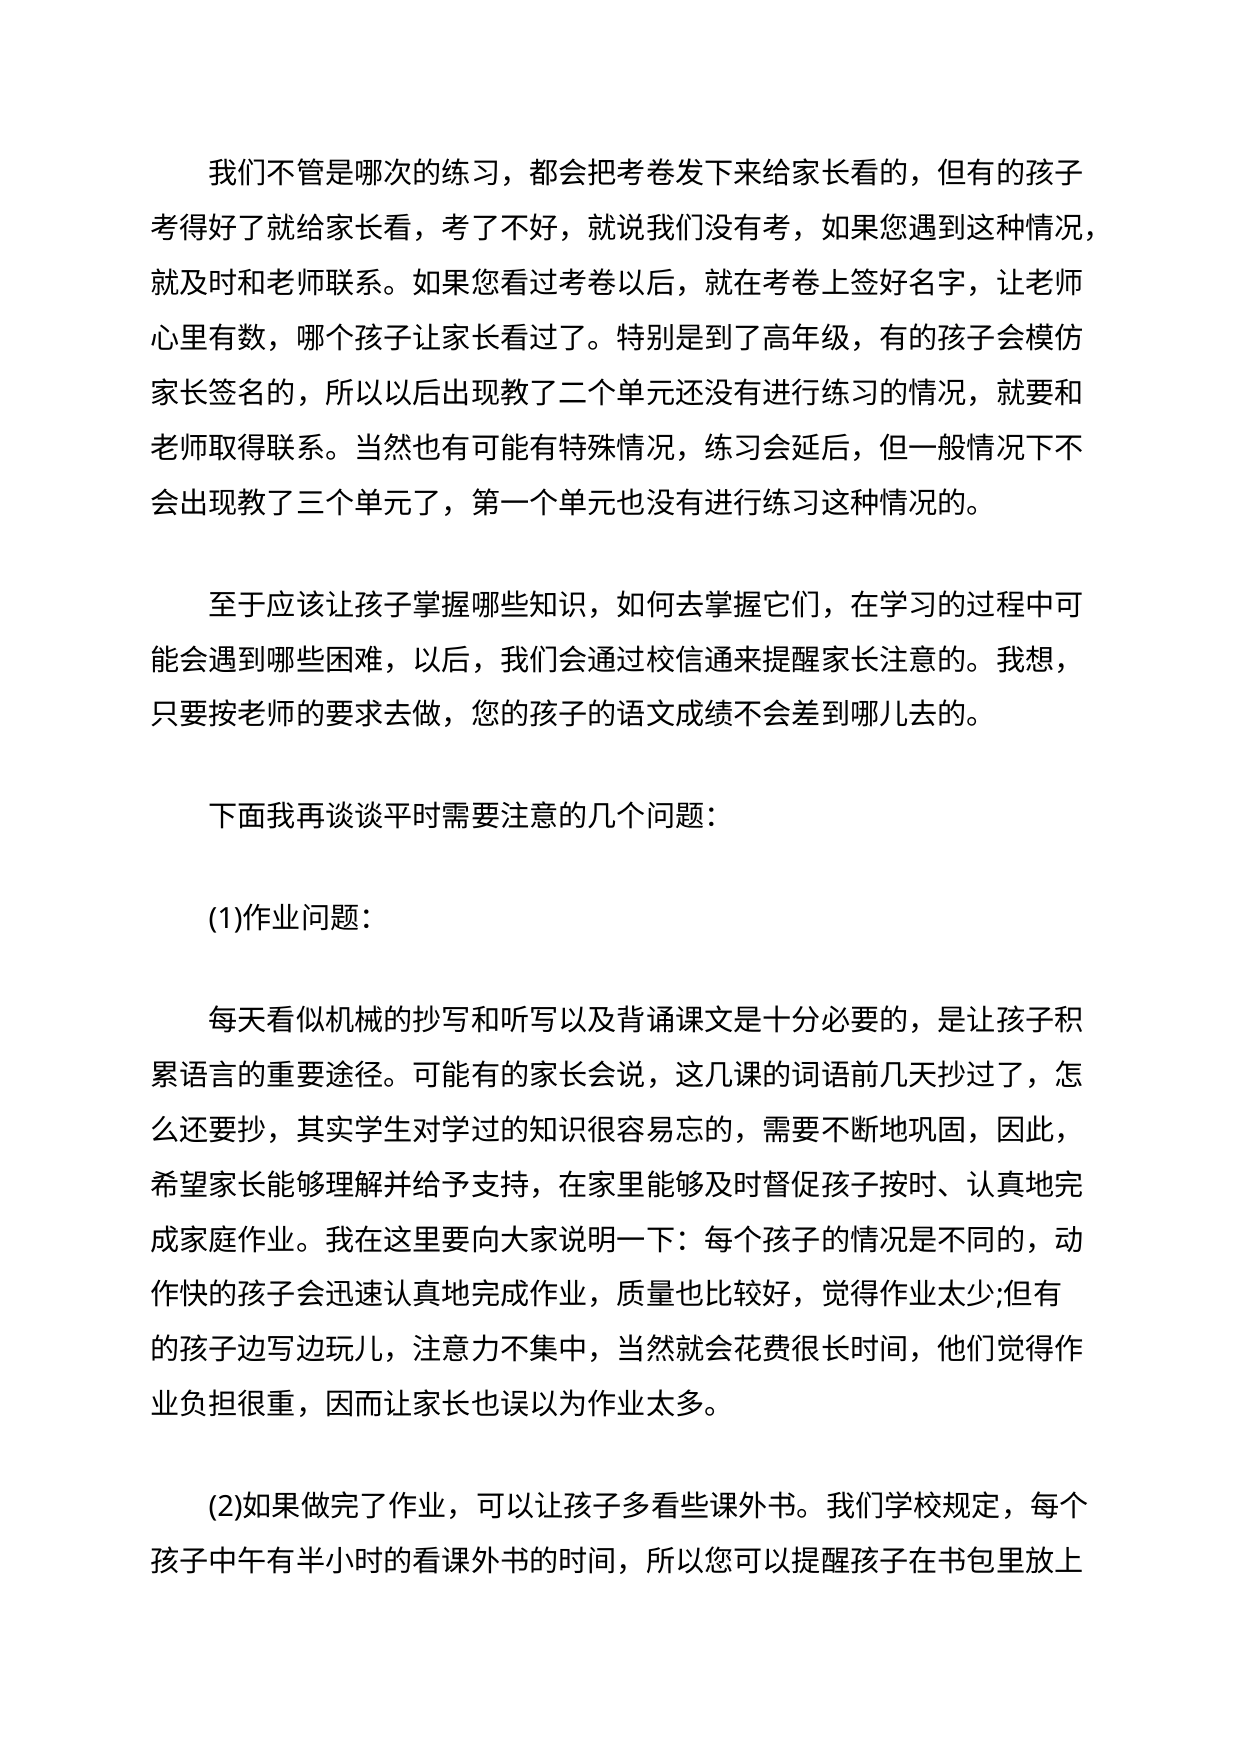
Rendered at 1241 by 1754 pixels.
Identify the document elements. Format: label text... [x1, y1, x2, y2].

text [150, 1483, 1090, 1580]
text 下面我再谈谈平时需要注意的几个问题： [150, 793, 1090, 835]
text 我们不管是哪次的练习，都会把考卷发下来给家长看的，但有的孩子考得好了就给家长看，考了不好，就说我们没有考，如果您遇到这种情况，就及时和老师联系。如果您看过考卷以后，就在考卷上签好名字，让老师心里有数，哪个孩子让家长看过了。特别是到了高年级，有的孩子会模仿家长签名的，所以以后出现教了二个单元还没有进行练习的情况，就要和老师取得联系。当然也有可能有特殊情况，练习会延后，但一般情况下不会出现教了三个单元了，第一个单元也没有进行练习这种情况的。 [150, 150, 1090, 522]
text 至于应该让孩子掌握哪些知识，如何去掌握它们，在学习的过程中可能会遇到哪些困难，以后，我们会通过校信通来提醒家长注意的。我想，只要按老师的要求去做，您的孩子的语文成绩不会差到哪儿去的。 [150, 581, 1090, 733]
text (1)作业问题： [150, 894, 1090, 937]
text 每天看似机械的抄写和听写以及背诵课文是十分必要的，是让孩子积累语言的重要途径。可能有的家长会说，这几课的词语前几天抄过了，怎么还要抄，其实学生对学过的知识很容易忘的，需要不断地巩固，因此，希望家长能够理解并给予支持，在家里能够及时督促孩子按时、认真地完成家庭作业。我在这里要向大家说明一下：每个孩子的情况是不同的，动作快的孩子会迅速认真地完成作业，质量也比较好，觉得作业太少;但有的孩子边写边玩儿，注意力不集中，当然就会花费很长时间，他们觉得作业负担很重，因而让家长也误以为作业太多。 [150, 996, 1090, 1423]
